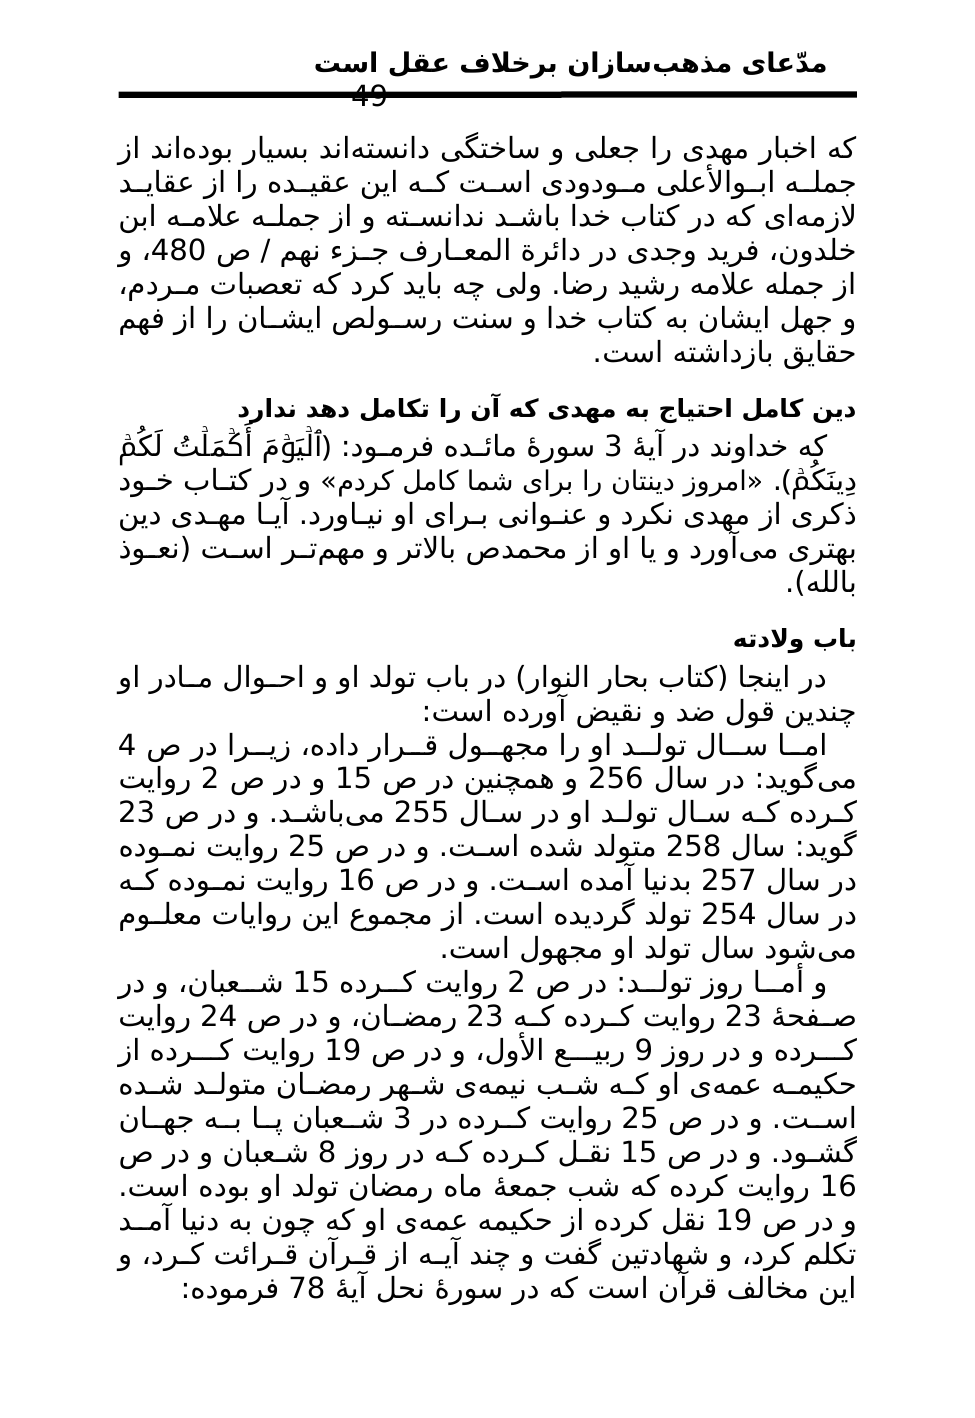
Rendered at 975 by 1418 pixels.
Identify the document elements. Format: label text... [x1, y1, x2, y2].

text اما سال تولد او را مجهول قرار داده، زیرا در ص 4 می‌گوید: در سال 256 و همچنین در ص 15 و در ص 2 روایت کرده که سال تولد او در سال 255 می‌باشد. و در ص 23 گوید: سال 258 متولد شده است. و در ص 25 روایت نموده در سال 257 بدنیا آمده است. و در ص 16 روایت نموده که در سال 254 تولد گردیده است. از مجموع این روایات معلوم می‌شود سال تولد او مجهول است. [118, 728, 857, 966]
text باب ولادته [118, 624, 857, 654]
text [118, 132, 857, 369]
text که خداوند در آیۀ 3 سورۀ مائده فرمود: ﴿ٱلۡيَوۡمَ أَكۡمَلۡتُ لَكُمۡ دِينَكُمۡ﴾. «امروز دینتان را براى شما کامل کردم» و در کتاب خود ذکری از مهدی نکرد و عنوانی برای او نیاورد. آیا مهدی دین بهتری می‌آورد و یا او از محمدص بالاتر و مهم‌تر است (نعوذ بالله). [118, 430, 857, 599]
text دین کامل احتیاج به مهدی که آن را تکامل دهد ندارد [118, 394, 857, 423]
text در اینجا (کتاب بحار النوار) در باب تولد او و احوال مادر او چندین قول ضد و نقیض آورده است: [118, 660, 857, 728]
text و أما روز تولد: در ص 2 روایت کرده 15 شعبان، و در صفحۀ 23 روایت کرده که 23 رمضان، و در ص 24 روایت کرده و در روز 9 ربیع الأول، و در ص 19 روایت کرده از حکیمه عمه‌ی او که شب نیمه‌ی شهر رمضان متولد شده است. و در ص 25 روایت کرده در 3 شعبان پا به جهان گشود. و در ص 15 نقل کرده که در روز 8 شعبان و در ص 16 روایت کرده که شب جمعۀ ماه رمضان تولد او بوده است. و در ص 19 نقل کرده از حکیمه عمه‌ی او که چون به دنیا آمد تکلم کرد، و شهادتین گفت و چند آیه از قرآن قرائت کرد، و این مخالف قرآن است که در سورۀ نحل آیۀ 78 فرموده: [118, 966, 857, 1305]
